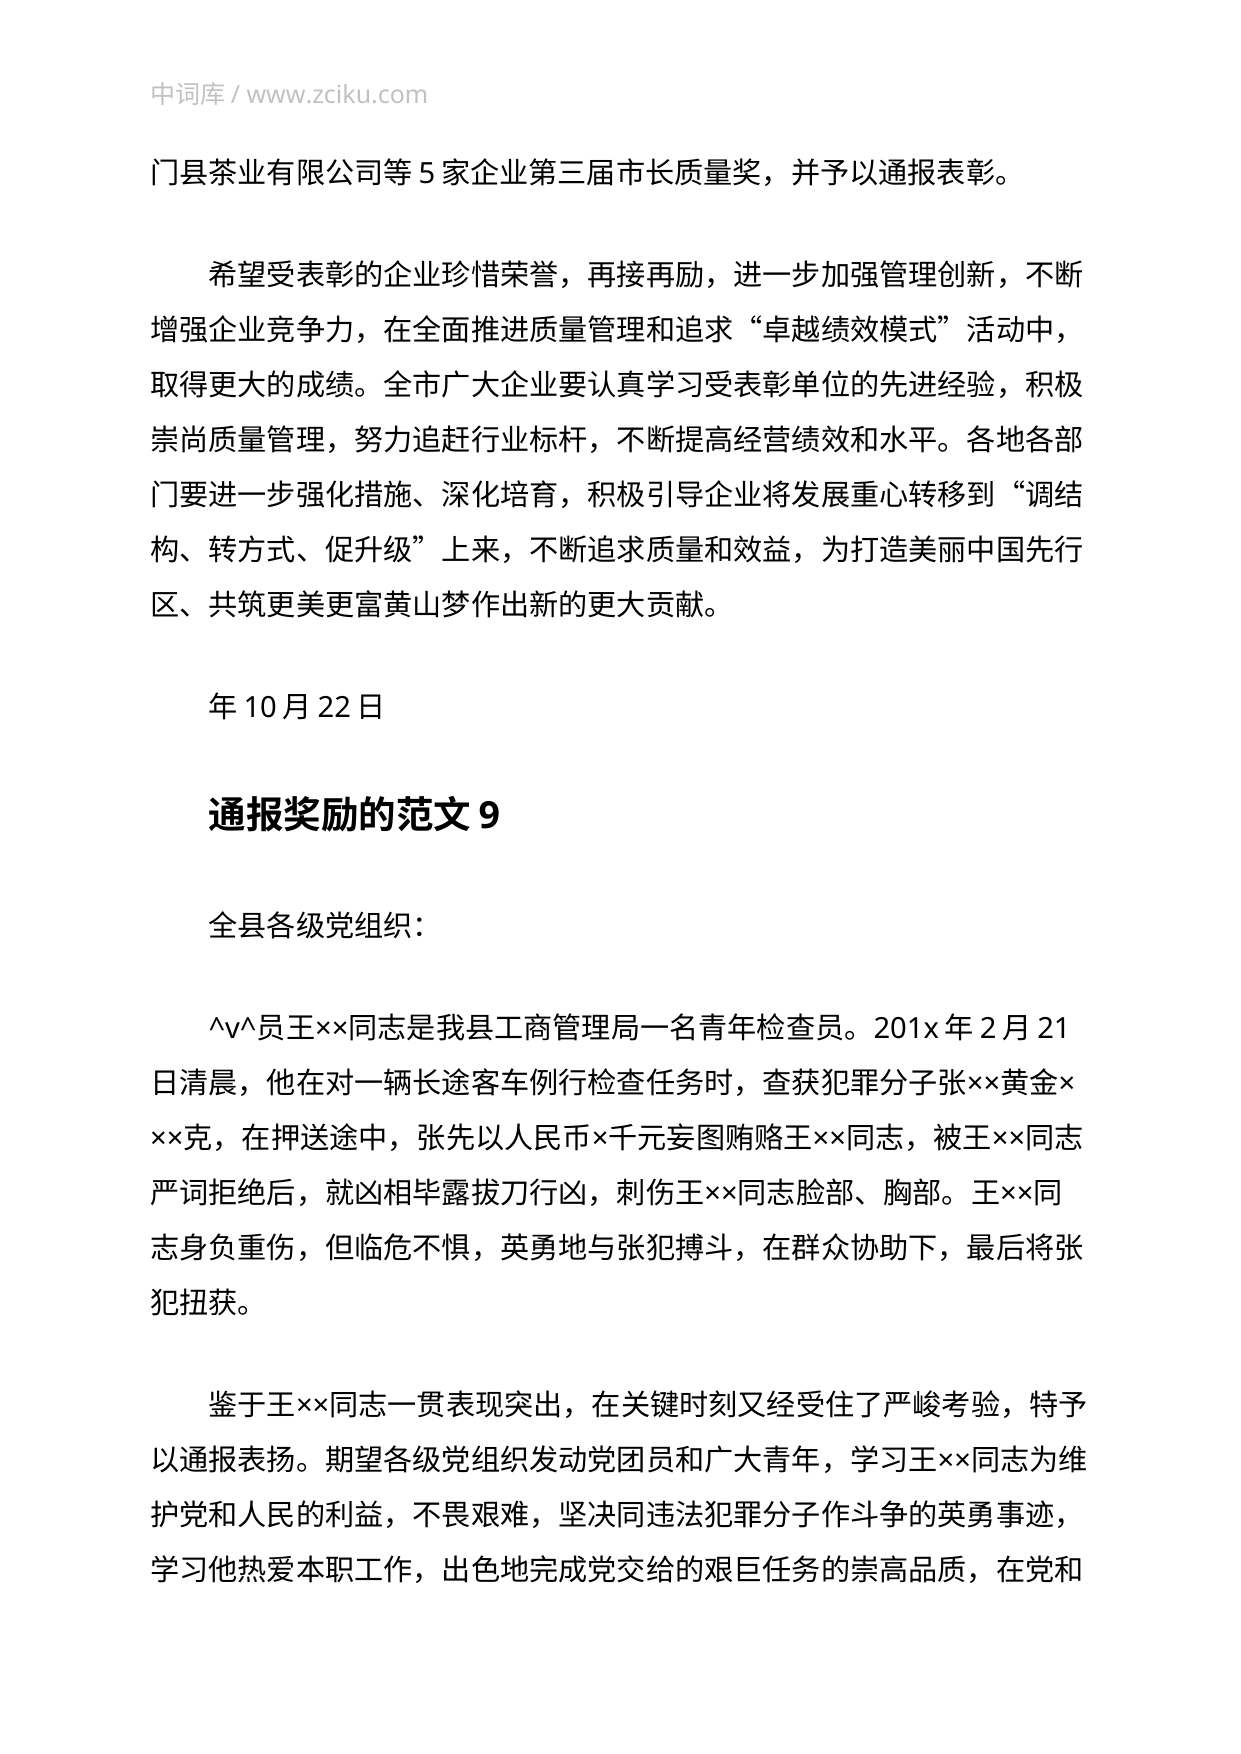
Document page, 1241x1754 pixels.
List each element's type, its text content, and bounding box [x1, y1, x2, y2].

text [150, 150, 1090, 192]
text 全县各级党组织： [150, 903, 1090, 945]
text 通报奖励的范文9 [150, 785, 1090, 839]
text ^v^员王××同志是我县工商管理局一名青年检查员。201x年2月21日清晨，他在对一辆长途客车例行检查任务时，查获犯罪分子张××黄金×××克，在押送途中，张先以人民币×千元妄图贿赂王××同志，被王××同志严词拒绝后，就凶相毕露拔刀行凶，刺伤王××同志脸部、胸部。王××同志身负重伤，但临危不惧，英勇地与张犯搏斗，在群众协助下，最后将张犯扭获。 [150, 1004, 1090, 1322]
text 年10月22日 [150, 683, 1090, 726]
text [150, 1381, 1090, 1588]
text 希望受表彰的企业珍惜荣誉，再接再励，进一步加强管理创新，不断增强企业竞争力，在全面推进质量管理和追求“卓越绩效模式”活动中，取得更大的成绩。全市广大企业要认真学习受表彰单位的先进经验，积极崇尚质量管理，努力追赶行业标杆，不断提高经营绩效和水平。各地各部门要进一步强化措施、深化培育，积极引导企业将发展重心转移到“调结构、转方式、促升级”上来，不断追求质量和效益，为打造美丽中国先行区、共筑更美更富黄山梦作出新的更大贡献。 [150, 252, 1090, 624]
